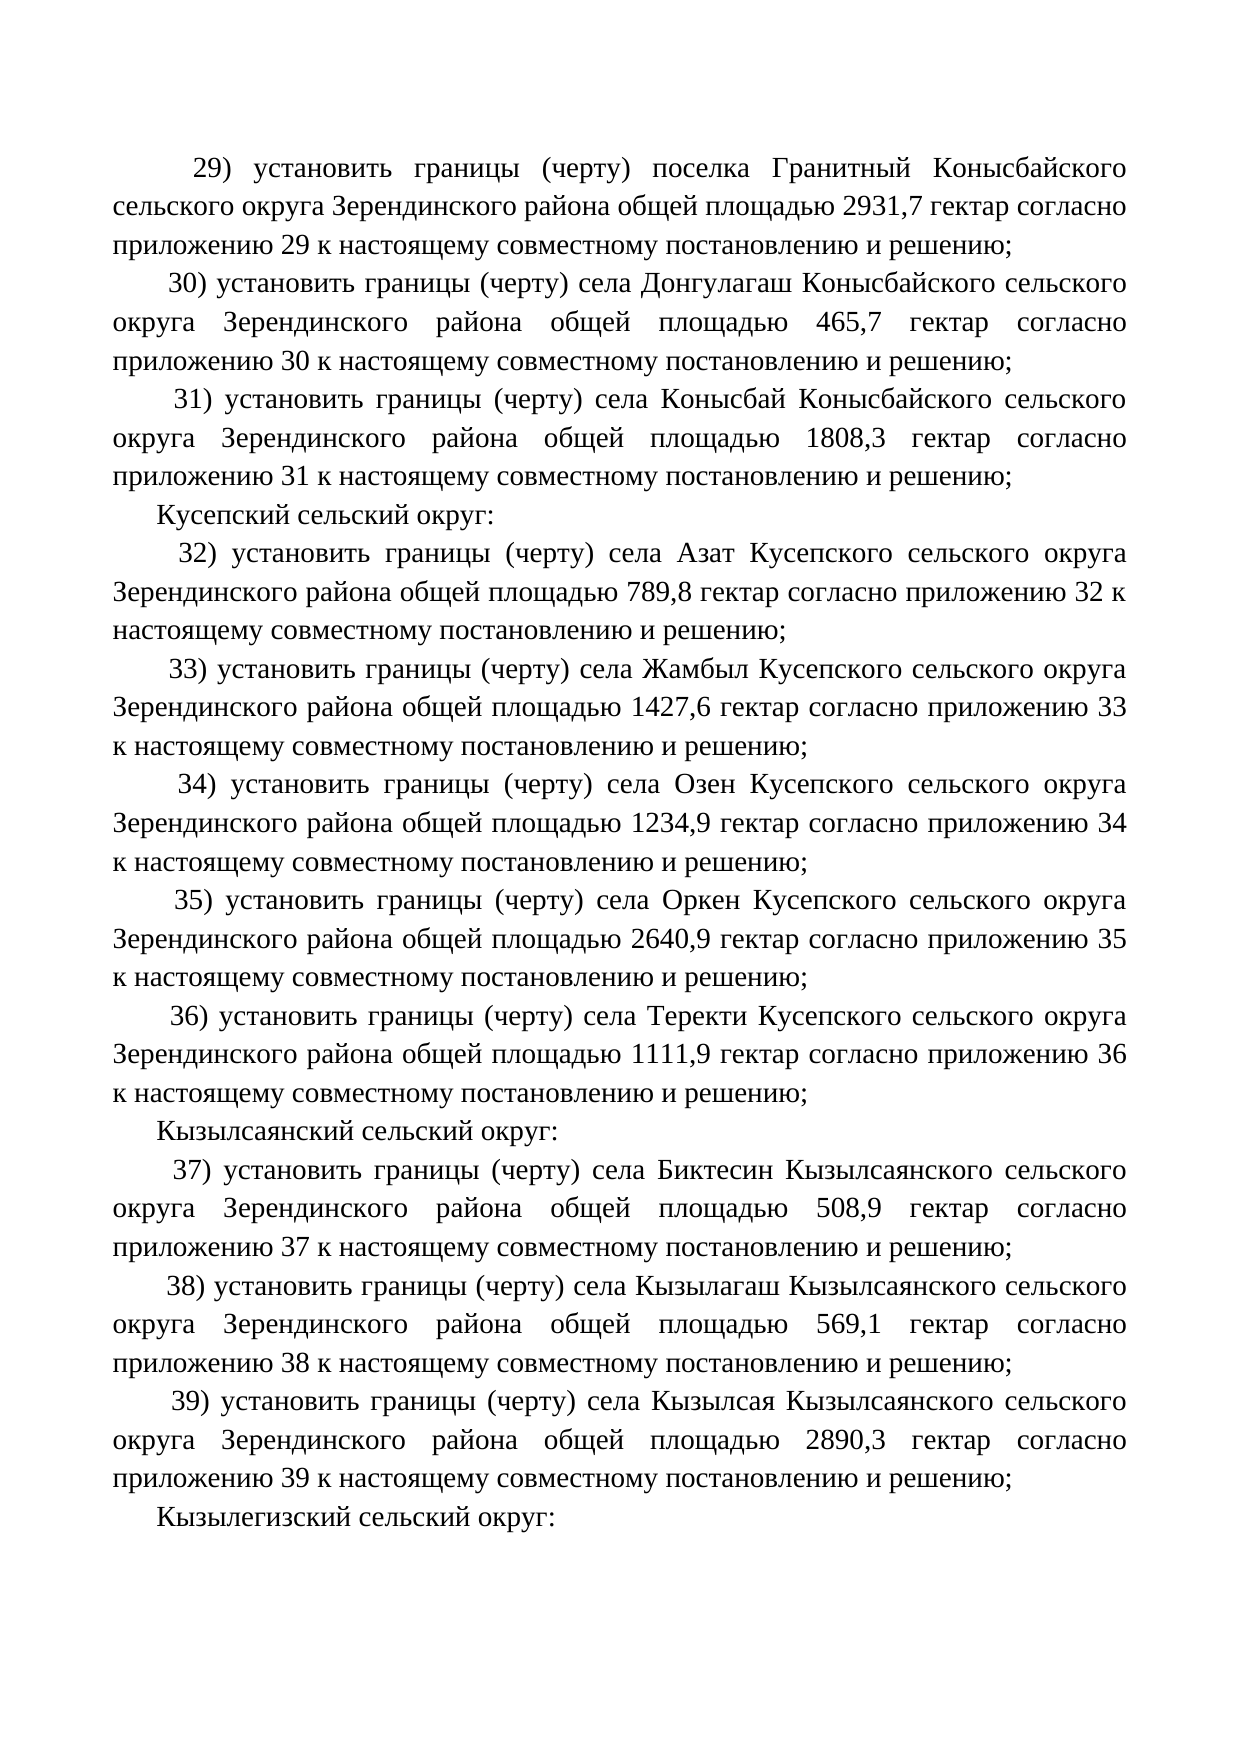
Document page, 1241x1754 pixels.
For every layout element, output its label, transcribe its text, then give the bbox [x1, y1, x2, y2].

text Кусепский сельский округ: [112, 497, 1128, 530]
text 29) установить границы (черту) поселка Гранитный Конысбайского сельского округа Зерендинского района общей площадью 2931,7 гектар согласно приложению 29 к настоящему совместному постановлению и решению; [112, 150, 1128, 261]
text Кызылегизский сельский округ: [112, 1499, 1128, 1532]
text 30) установить границы (черту) села Донгулагаш Конысбайского сельского округа Зерендинского района общей площадью 465,7 гектар согласно приложению 30 к настоящему совместному постановлению и решению; [112, 266, 1128, 376]
text 33) установить границы (черту) села Жамбыл Кусепского сельского округа Зерендинского района общей площадью 1427,6 гектар согласно приложению 33 к настоящему совместному постановлению и решению; [112, 651, 1128, 762]
text 39) установить границы (черту) села Кызылсая Кызылсаянского сельского округа Зерендинского района общей площадью 2890,3 гектар согласно приложению 39 к настоящему совместному постановлению и решению; [112, 1383, 1128, 1494]
text 31) установить границы (черту) села Конысбай Конысбайского сельского округа Зерендинского района общей площадью 1808,3 гектар согласно приложению 31 к настоящему совместному постановлению и решению; [112, 381, 1128, 492]
text 36) установить границы (черту) села Теректи Кусепского сельского округа Зерендинского района общей площадью 1111,9 гектар согласно приложению 36 к настоящему совместному постановлению и решению; [112, 998, 1128, 1108]
text 34) установить границы (черту) села Озен Кусепского сельского округа Зерендинского района общей площадью 1234,9 гектар согласно приложению 34 к настоящему совместному постановлению и решению; [112, 767, 1128, 877]
text Кызылсаянский сельский округ: [112, 1113, 1128, 1147]
text 37) установить границы (черту) села Биктесин Кызылсаянского сельского округа Зерендинского района общей площадью 508,9 гектар согласно приложению 37 к настоящему совместному постановлению и решению; [112, 1152, 1128, 1263]
text 38) установить границы (черту) села Кызылагаш Кызылсаянского сельского округа Зерендинского района общей площадью 569,1 гектар согласно приложению 38 к настоящему совместному постановлению и решению; [112, 1268, 1128, 1378]
text 35) установить границы (черту) села Оркен Кусепского сельского округа Зерендинского района общей площадью 2640,9 гектар согласно приложению 35 к настоящему совместному постановлению и решению; [112, 882, 1128, 993]
text 32) установить границы (черту) села Азат Кусепского сельского округа Зерендинского района общей площадью 789,8 гектар согласно приложению 32 к настоящему совместному постановлению и решению; [112, 535, 1128, 646]
